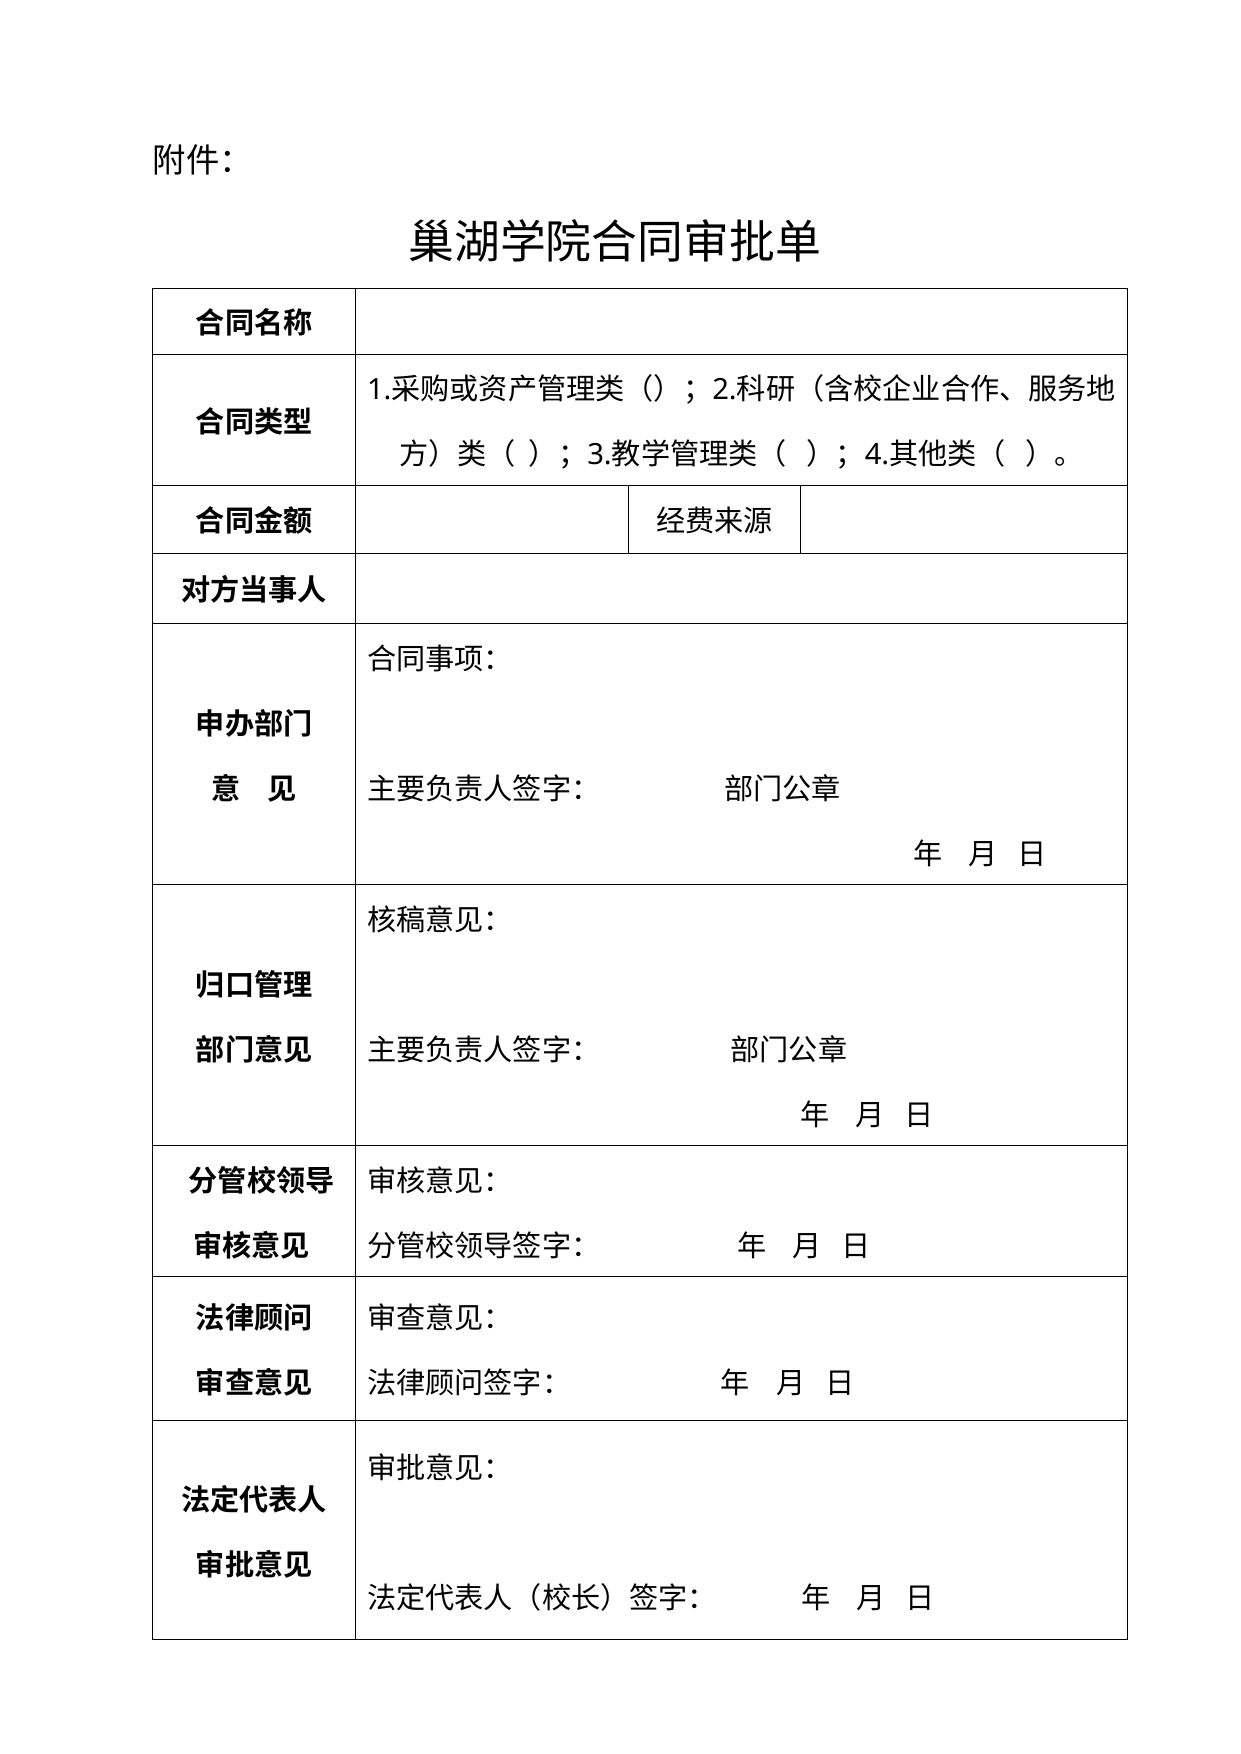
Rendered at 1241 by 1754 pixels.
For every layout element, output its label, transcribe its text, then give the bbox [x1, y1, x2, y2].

table_cell 合同金额 [153, 486, 355, 552]
table_cell 法定代表人 审批意见 [153, 1421, 355, 1639]
table_cell 法律顾问 审查意见 [153, 1277, 355, 1420]
table_cell 1.采购或资产管理类（）；2.科研（含校企业合作、服务地方）类（ ）；3.教学管理类（ ）；4.其他类（ ）。 [356, 355, 1127, 484]
text 附件： [152, 125, 1076, 190]
table_cell 申办部门 意 见 [153, 624, 355, 884]
table_cell 合同事项： 主要负责人签字： 部门公章 年 月 日 [356, 624, 1127, 884]
table_cell 分管校领导 审核意见 [153, 1146, 355, 1276]
table_header 合同名称 [153, 289, 355, 353]
text 巢湖学院合同审批单 [152, 190, 1076, 287]
table_cell 经费来源 [629, 486, 800, 552]
table_cell 核稿意见： 主要负责人签字： 部门公章 年 月 日 [356, 885, 1127, 1145]
table_cell 合同类型 [153, 355, 355, 484]
table_cell 审查意见： 法律顾问签字： 年 月 日 [356, 1277, 1127, 1420]
table_cell [356, 554, 1127, 623]
table_cell 对方当事人 [153, 554, 355, 623]
table_cell 审核意见： 分管校领导签字： 年 月 日 [356, 1146, 1127, 1276]
table_cell [801, 486, 1127, 552]
table_header [356, 289, 1127, 353]
table_cell 归口管理 部门意见 [153, 885, 355, 1145]
table_cell [356, 486, 628, 552]
table_cell 审批意见： 法定代表人（校长）签字： 年 月 日 [356, 1421, 1127, 1639]
